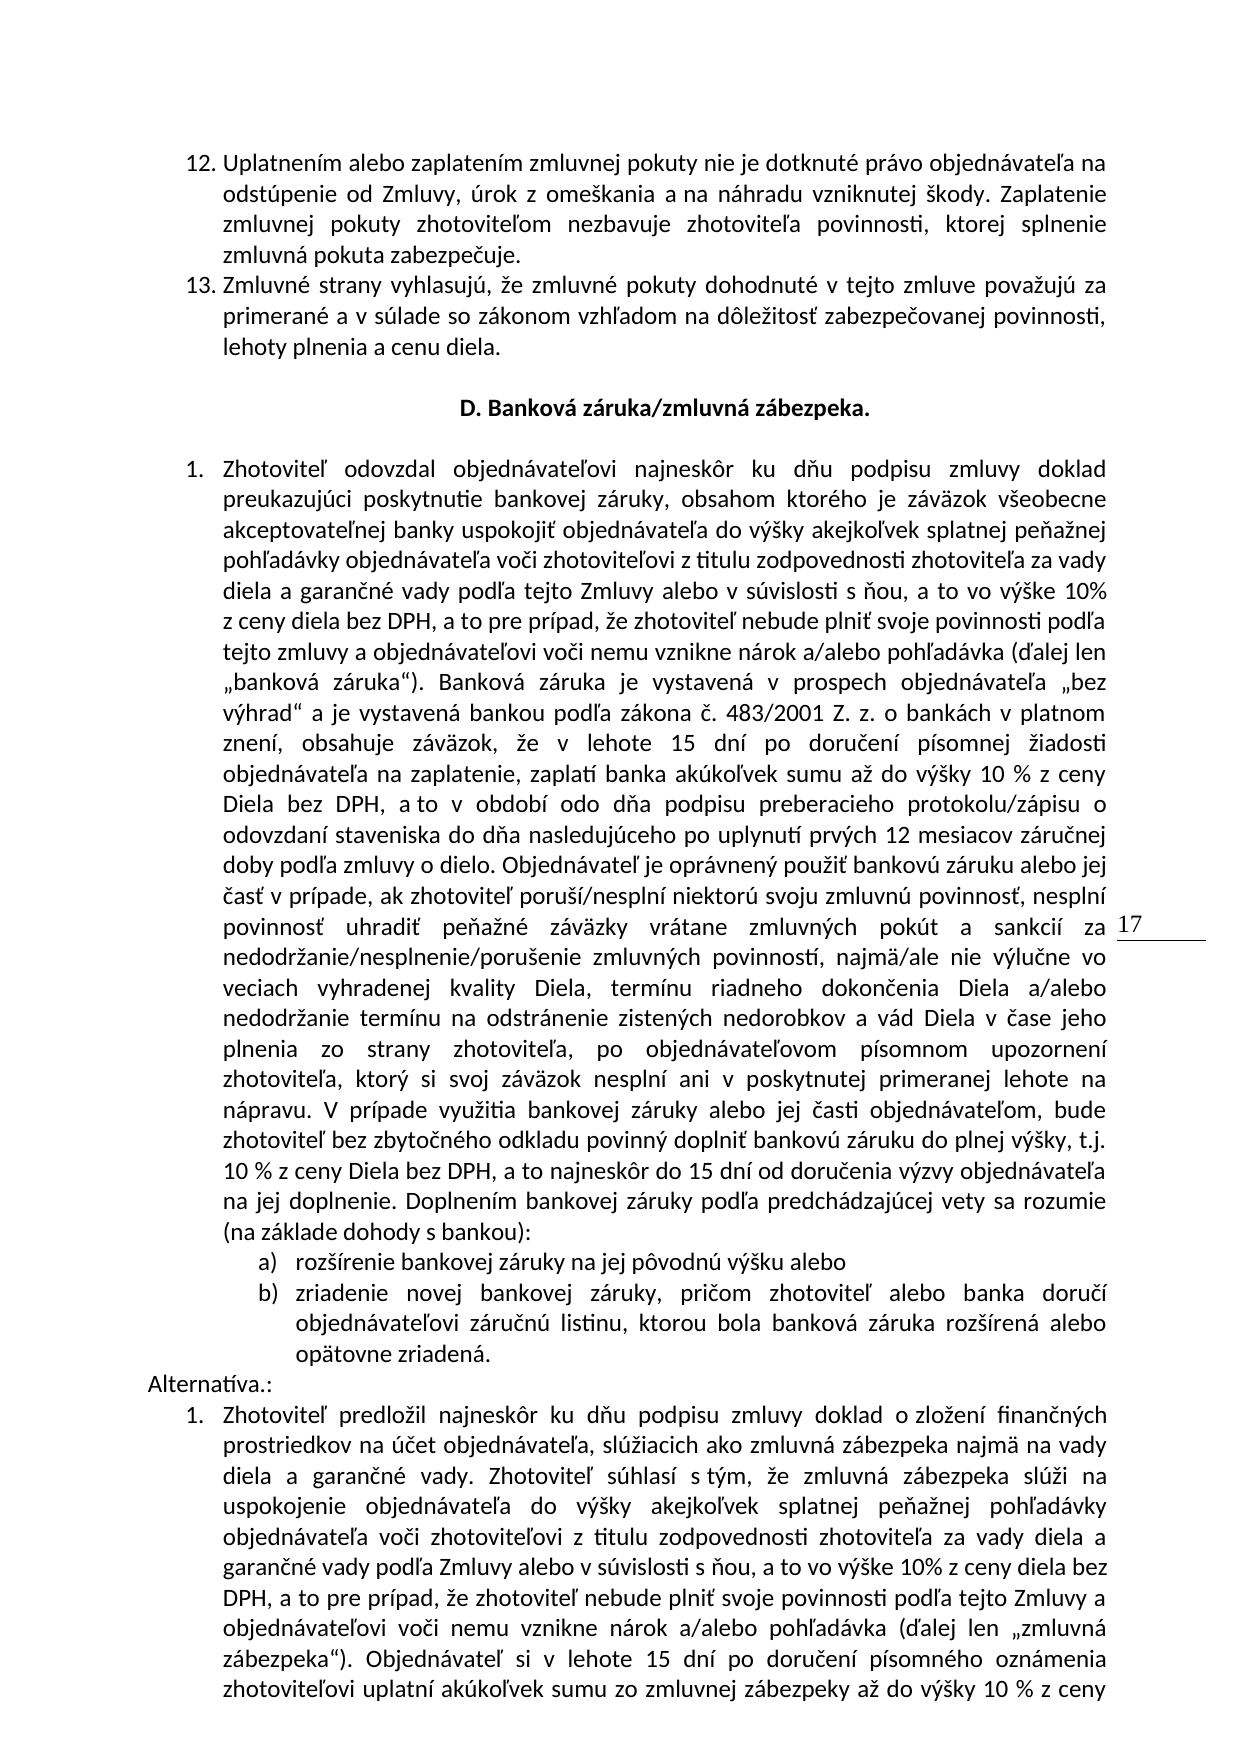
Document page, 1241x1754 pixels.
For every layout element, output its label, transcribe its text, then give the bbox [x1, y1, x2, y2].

list D. Banková záruka/zmluvná zábezpeka. [223, 392, 1107, 422]
text Alternatíva.: [148, 1368, 1107, 1399]
list Zhotoviteľ odovzdal objednávateľovi najneskôr ku dňu podpisu zmluvy doklad preukazujúci poskytnutie bankovej záruky, obsahom ktorého je záväzok všeobecne akceptovateľnej banky uspokojiť objednávateľa do výšky akejkoľvek splatnej peňažnej pohľadávky objednávateľa voči zhotoviteľovi z titulu zodpovednosti zhotoviteľa za vady diela a garančné vady podľa tejto Zmluvy alebo v súvislosti s ňou, a to vo výške 10% z ceny diela bez DPH, a to pre prípad, že zhotoviteľ nebude plniť svoje povinnosti podľa tejto zmluvy a objednávateľovi voči nemu vznikne nárok a/alebo pohľadávka (ďalej len „banková záruka“). Banková záruka je vystavená v prospech objednávateľa „bez výhrad“ a je vystavená bankou podľa zákona č. 483/2001 Z. z. o bankách v platnom znení, obsahuje záväzok, že v lehote 15 dní po doručení písomnej žiadosti objednávateľa na zaplatenie, zaplatí banka akúkoľvek sumu až do výšky 10 % z ceny Diela bez DPH, a to v období odo dňa podpisu preberacieho protokolu/zápisu o odovzdaní staveniska do dňa nasledujúceho po uplynutí prvých 12 mesiacov záručnej doby podľa zmluvy o dielo. Objednávateľ je oprávnený použiť bankovú záruku alebo jej časť v prípade, ak zhotoviteľ poruší/nesplní niektorú svoju zmluvnú povinnosť, nesplní povinnosť uhradiť peňažné záväzky vrátane zmluvných pokút a sankcií za nedodržanie/nesplnenie/porušenie zmluvných povinností, najmä/ale nie výlučne vo veciach vyhradenej kvality Diela, termínu riadneho dokončenia Diela a/alebo nedodržanie termínu na odstránenie zistených nedorobkov a vád Diela v čase jeho plnenia zo strany zhotoviteľa, po objednávateľovom písomnom upozornení zhotoviteľa, ktorý si svoj záväzok nesplní ani v poskytnutej primeranej lehote na nápravu. V prípade využitia bankovej záruky alebo jej časti objednávateľom, bude zhotoviteľ bez zbytočného odkladu povinný doplniť bankovú záruku do plnej výšky, t.j. 10 % z ceny Diela bez DPH, a to najneskôr do 15 dní od doručenia výzvy objednávateľa na jej doplnenie. Doplnením bankovej záruky podľa predchádzajúcej vety sa rozumie (na základe dohody s bankou): [185, 453, 1107, 1246]
list zriadenie novej bankovej záruky, pričom zhotoviteľ alebo banka doručí objednávateľovi záručnú listinu, ktorou bola banková záruka rozšírená alebo opätovne zriadená. [258, 1277, 1107, 1368]
list rozšírenie bankovej záruky na jej pôvodnú výšku alebo [258, 1246, 1107, 1277]
list Uplatnením alebo zaplatením zmluvnej pokuty nie je dotknuté právo objednávateľa na odstúpenie od Zmluvy, úrok z omeškania a na náhradu vzniknutej škody. Zaplatenie zmluvnej pokuty zhotoviteľom nezbavuje zhotoviteľa povinnosti, ktorej splnenie zmluvná pokuta zabezpečuje. [185, 148, 1107, 270]
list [185, 1399, 1107, 1704]
list Zmluvné strany vyhlasujú, že zmluvné pokuty dohodnuté v tejto zmluve považujú za primerané a v súlade so zákonom vzhľadom na dôležitosť zabezpečovanej povinnosti, lehoty plnenia a cenu diela. [185, 270, 1107, 361]
